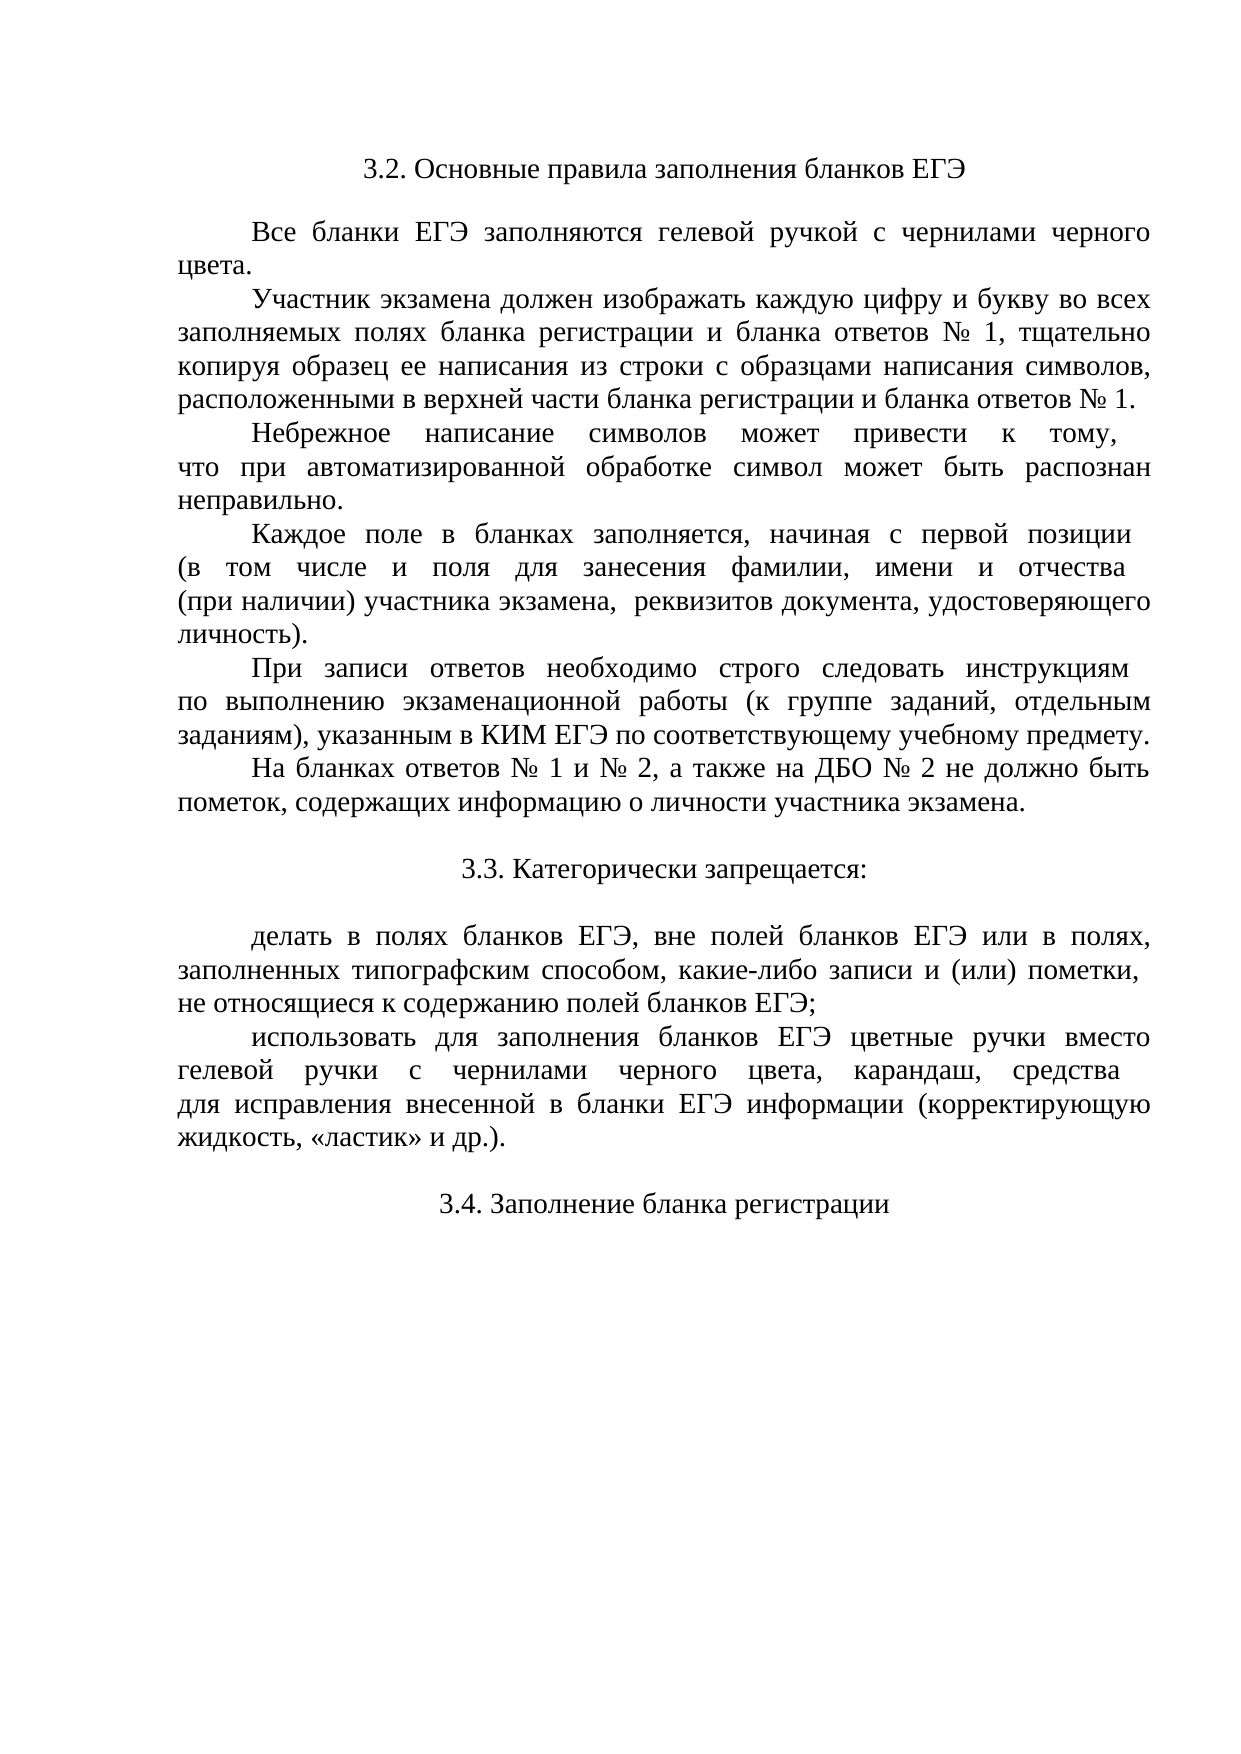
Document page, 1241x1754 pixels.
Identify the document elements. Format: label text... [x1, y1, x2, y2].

text Каждое поле в бланках заполняется, начиная с первой позиции (в том числе и поля для занесения фамилии, имени и отчества (при наличии) участника экзамена, реквизитов документа, удостоверяющего личность). [177, 516, 1152, 650]
text 3.3. Категорически запрещается: [177, 851, 1152, 885]
text Небрежное написание символов может привести к тому, что при автоматизированной обработке символ может быть распознан неправильно. [177, 415, 1152, 516]
text На бланках ответов № 1 и № 2, а также на ДБО № 2 не должно быть пометок, содержащих информацию о личности участника экзамена. [177, 751, 1152, 818]
text делать в полях бланков ЕГЭ, вне полей бланков ЕГЭ или в полях, заполненных типографским способом, какие-либо записи и (или) пометки, не относящиеся к содержанию полей бланков ЕГЭ; [177, 918, 1152, 1019]
text Все бланки ЕГЭ заполняются гелевой ручкой с чернилами черного цвета. [177, 214, 1152, 281]
text 3.4. Заполнение бланка регистрации [177, 1187, 1152, 1220]
text 3.2. Основные правила заполнения бланков ЕГЭ [177, 152, 1152, 185]
text Участник экзамена должен изображать каждую цифру и букву во всех заполняемых полях бланка регистрации и бланка ответов № 1, тщательно копируя образец ее написания из строки с образцами написания символов, расположенными в верхней части бланка регистрации и бланка ответов № 1. [177, 281, 1152, 415]
text использовать для заполнения бланков ЕГЭ цветные ручки вместо гелевой ручки с чернилами черного цвета, карандаш, средства для исправления внесенной в бланки ЕГЭ информации (корректирующую жидкость, «ластик» и др.). [177, 1019, 1152, 1153]
text При записи ответов необходимо строго следовать инструкциям по выполнению экзаменационной работы (к группе заданий, отдельным заданиям), указанным в КИМ ЕГЭ по соответствующему учебному предмету. [177, 650, 1152, 751]
